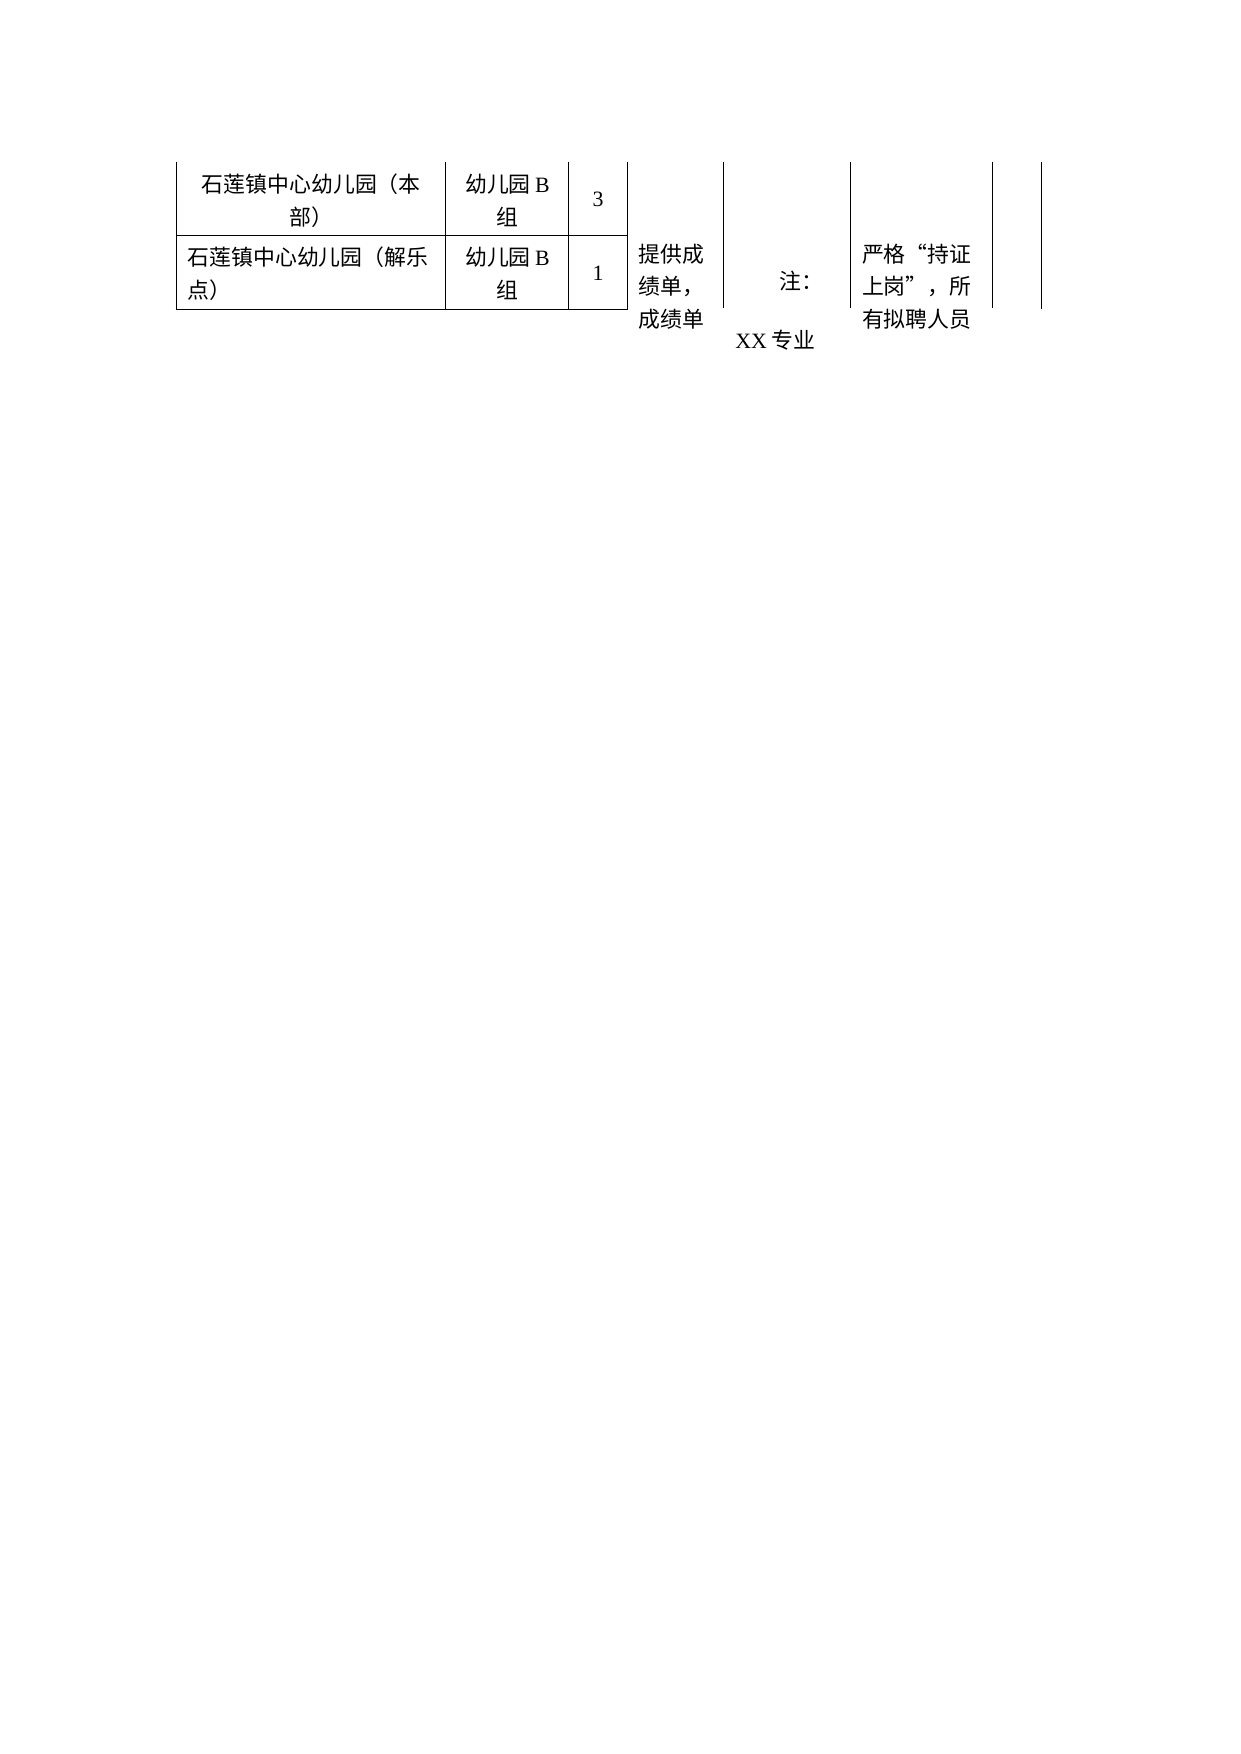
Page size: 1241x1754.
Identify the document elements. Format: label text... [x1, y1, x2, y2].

table_cell 石莲镇中心幼儿园（解乐点） [177, 236, 445, 308]
table_cell 1 [569, 236, 627, 308]
table_cell 幼儿园B组 [446, 236, 568, 308]
table_cell 石莲镇中心幼儿园（本部） [177, 162, 445, 235]
table_cell 3 [569, 162, 627, 235]
table_cell 幼儿园B组 [446, 162, 568, 235]
